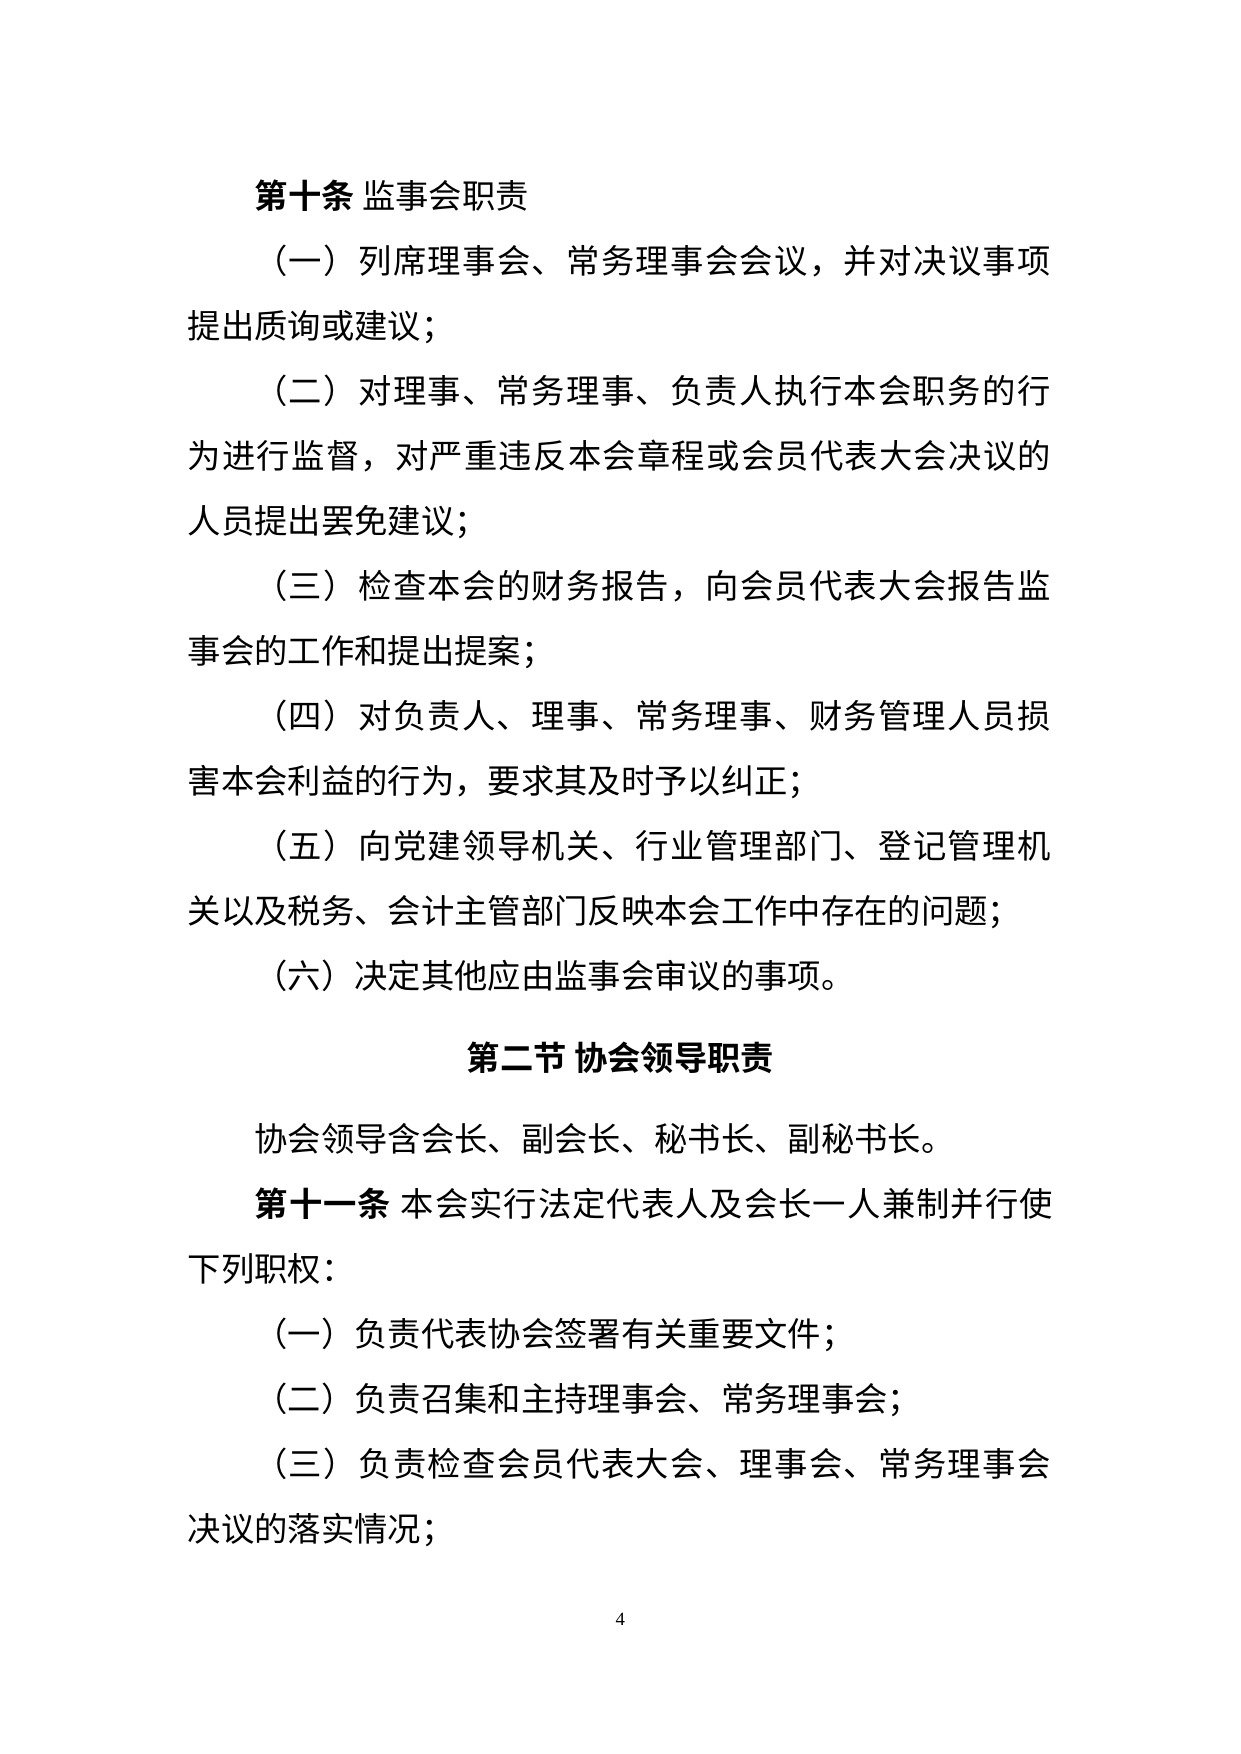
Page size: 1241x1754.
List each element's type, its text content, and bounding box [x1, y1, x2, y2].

text （二）负责召集和主持理事会、常务理事会； [187, 1364, 1053, 1429]
text （二）对理事、常务理事、负责人执行本会职务的行为进行监督，对严重违反本会章程或会员代表大会决议的人员提出罢免建议； [187, 357, 1053, 552]
text （三）检查本会的财务报告，向会员代表大会报告监事会的工作和提出提案； [187, 552, 1053, 682]
text （三）负责检查会员代表大会、理事会、常务理事会决议的落实情况； [187, 1429, 1053, 1559]
text （一）负责代表协会签署有关重要文件； [187, 1299, 1053, 1364]
subtitle 第二节 协会领导职责 [187, 1023, 1053, 1088]
text （四）对负责人、理事、常务理事、财务管理人员损害本会利益的行为，要求其及时予以纠正； [187, 682, 1053, 812]
text 第十一条 本会实行法定代表人及会长一人兼制并行使下列职权： [187, 1169, 1053, 1299]
text （五）向党建领导机关、行业管理部门、登记管理机关以及税务、会计主管部门反映本会工作中存在的问题； [187, 812, 1053, 942]
text 第十条 监事会职责 [187, 162, 1053, 227]
text （一）列席理事会、常务理事会会议，并对决议事项提出质询或建议； [187, 227, 1053, 357]
text 协会领导含会长、副会长、秘书长、副秘书长。 [187, 1104, 1053, 1169]
text （六）决定其他应由监事会审议的事项。 [187, 942, 1053, 1007]
